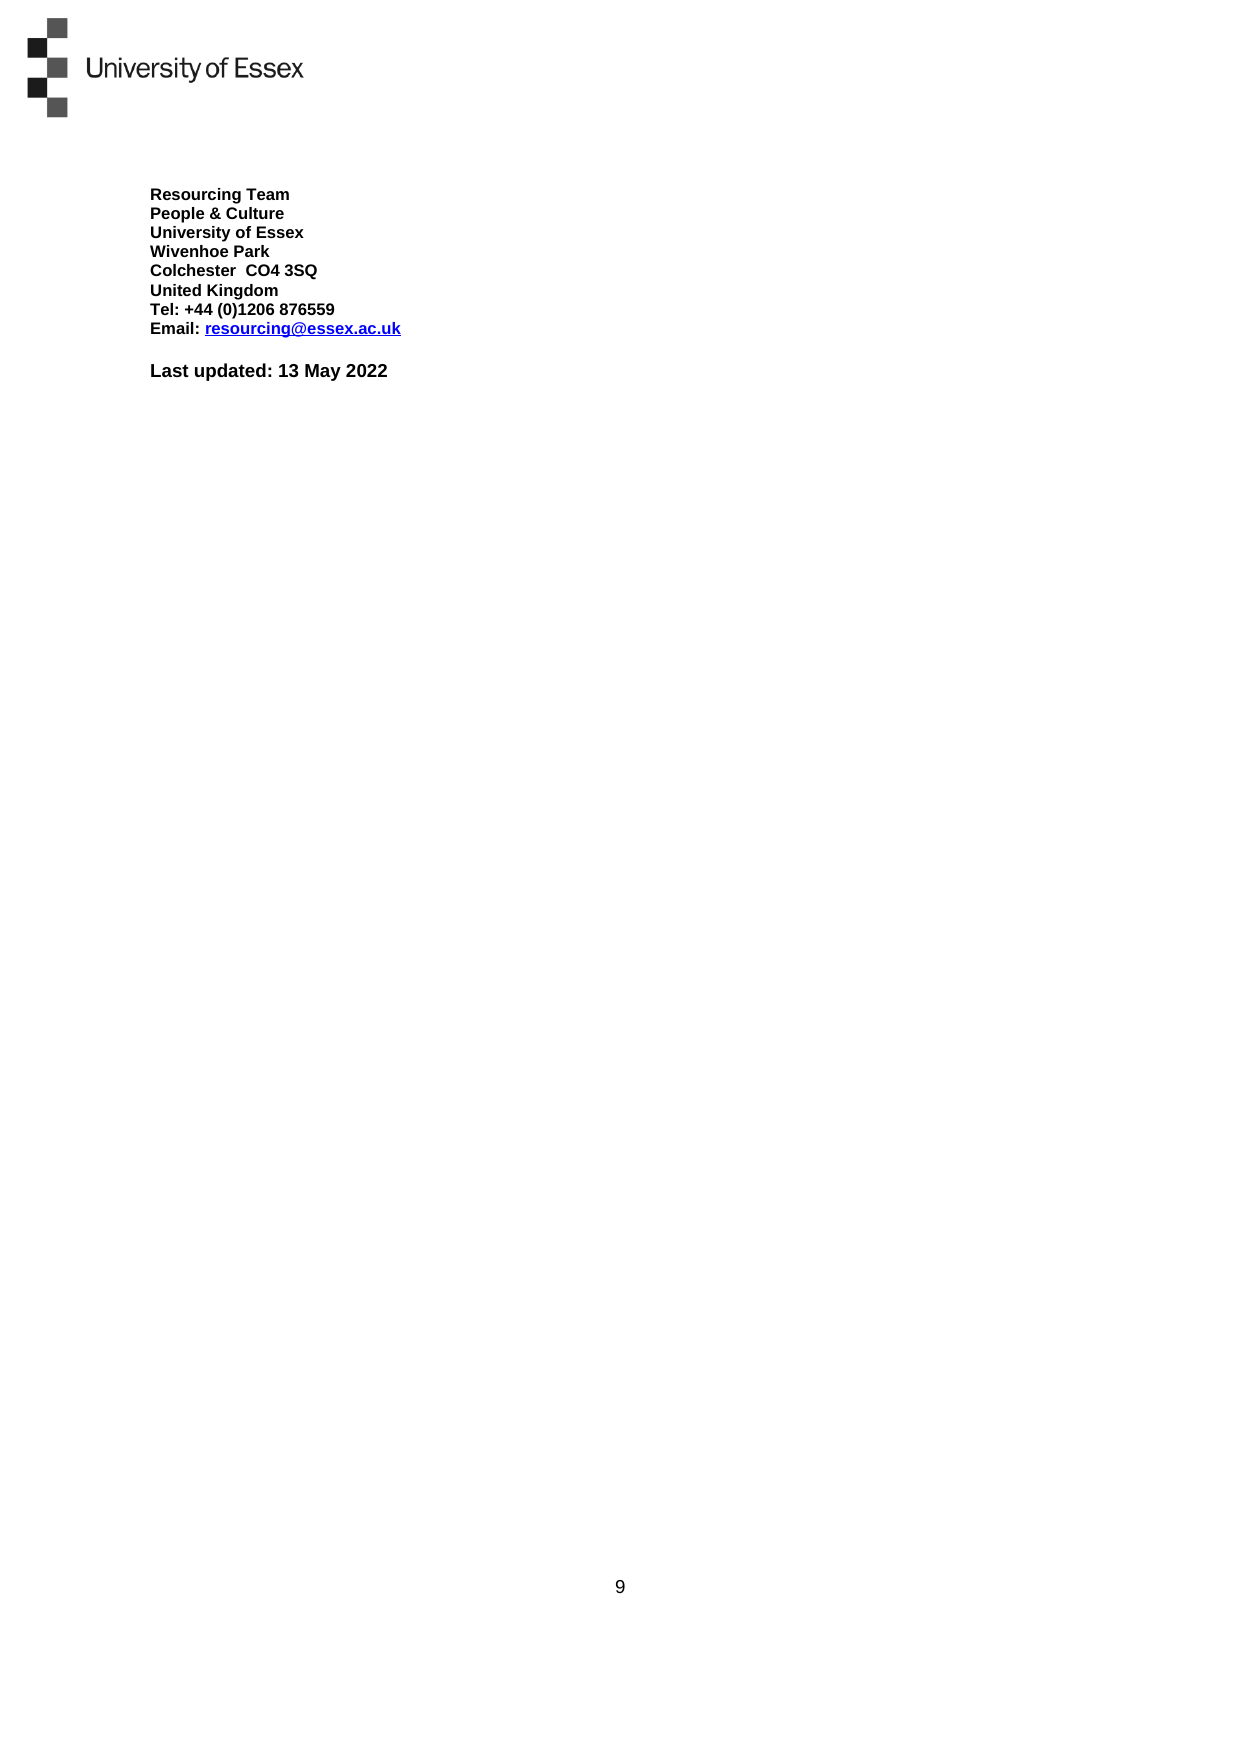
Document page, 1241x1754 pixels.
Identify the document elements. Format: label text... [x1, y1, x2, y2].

text United Kingdom [150, 280, 1090, 299]
text Resourcing Team [150, 184, 1090, 204]
text Email: resourcing@essex.ac.uk [150, 319, 1090, 338]
picture [12, 15, 314, 120]
text Colchester CO4 3SQ [150, 261, 1090, 280]
text Wivenhoe Park [150, 242, 1090, 261]
text Last updated: 13 May 2022 [150, 359, 1090, 381]
text People & Culture [150, 204, 1090, 223]
text Tel: +44 (0)1206 876559 [150, 299, 1090, 319]
text University of Essex [150, 223, 1090, 242]
